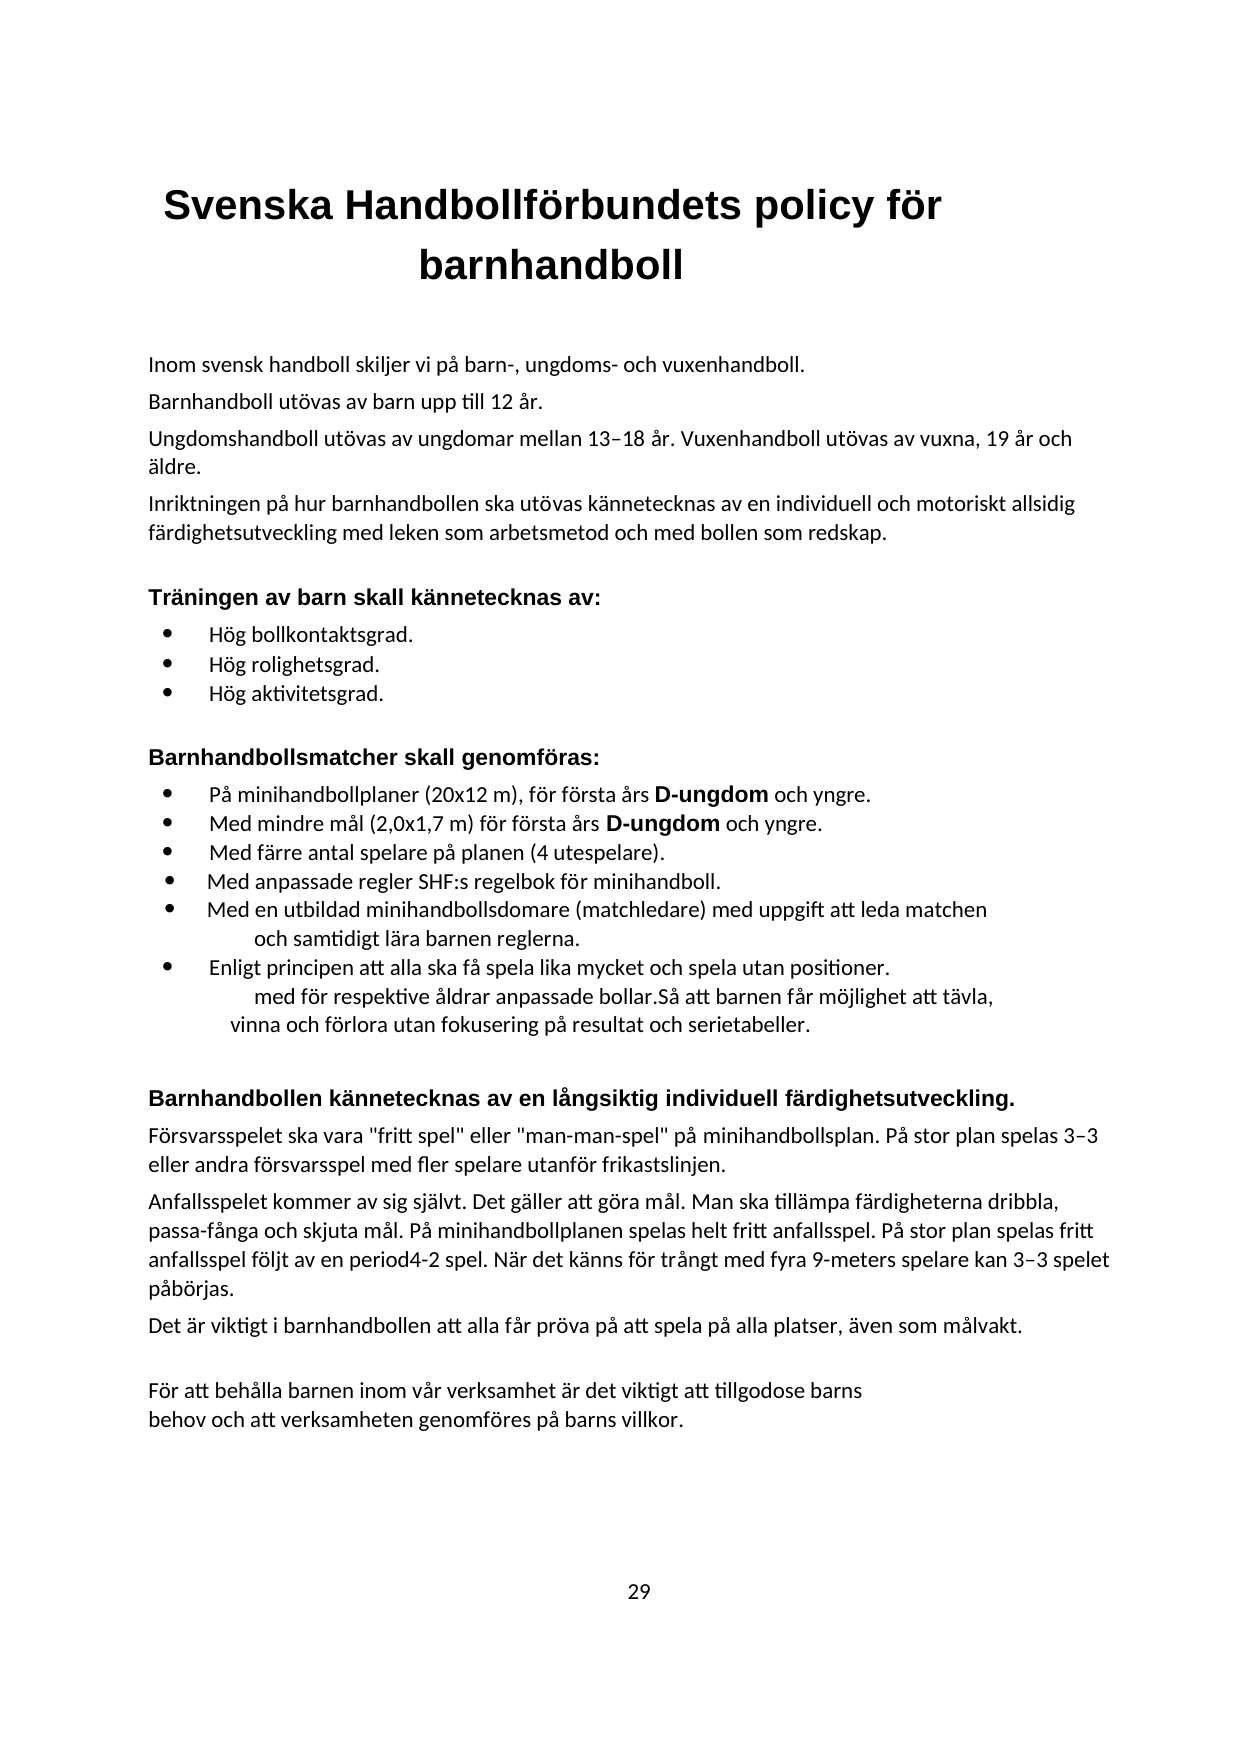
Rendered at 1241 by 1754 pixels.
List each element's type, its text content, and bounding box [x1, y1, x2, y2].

text Det är viktigt i barnhandbollen att alla får pröva på att spela på alla platser, även som målvakt. [148, 1311, 1122, 1340]
text 27 [156, 1578, 1122, 1605]
text Inriktningen på hur barnhandbollen ska utövas kännetecknas av en individuell och motoriskt allsidig färdighetsutveckling med leken som arbetsmetod och med bollen som redskap. [148, 489, 1122, 546]
list Med anpassade regler SHF:s regelbok för minihandboll. [165, 866, 1122, 895]
text Försvarsspelet ska vara "fritt spel" eller "man-man-spel" på minihandbollsplan. På stor plan spelas 3–3 eller andra försvarsspel med fler spelare utanför frikastslinjen. [148, 1120, 1122, 1178]
text Anfallsspelet kommer av sig självt. Det gäller att göra mål. Man ska tillämpa färdigheterna dribbla, passa-fånga och skjuta mål. På minihandbollplanen spelas helt fritt anfallsspel. På stor plan spelas fritt anfallsspel följt av en period4-2 spel. När det känns för trångt med fyra 9-meters spelare kan 3–3 spelet påbörjas. [148, 1187, 1122, 1302]
text Ungdomshandboll utövas av ungdomar mellan 13–18 år. Vuxenhandboll utövas av vuxna, 19 år och äldre. [148, 423, 1122, 481]
text vinna och förlora utan fokusering på resultat och serietabeller. [163, 1010, 1122, 1038]
text För att behålla barnen inom vår verksamhet är det viktigt att tillgodose barns behov och att verksamheten genomföres på barns villkor. [148, 1376, 1122, 1433]
list Hög bollkontaktsgrad. [163, 619, 1122, 649]
list Hög aktivitetsgrad. [163, 678, 1122, 707]
list Med en utbildad minihandbollsdomare (matchledare) med uppgift att leda matchen [165, 895, 1122, 924]
text Barnhandboll utövas av barn upp till 12 år. [148, 386, 1122, 415]
list På minihandbollplaner (20x12 m), för första års D-ungdom och yngre. [163, 779, 1122, 809]
list Med mindre mål (2,0x1,7 m) för första års D-ungdom och yngre. [163, 809, 1122, 838]
text Inom svensk handboll skiljer vi på barn-, ungdoms- och vuxenhandboll. [148, 349, 1122, 378]
text Svenska Handbollförbundets policy för [163, 178, 1122, 230]
text och samtidigt lära barnen reglerna. [165, 924, 1122, 952]
text barnhandboll [418, 238, 1122, 290]
text Träningen av barn skall kännetecknas av: [148, 584, 1122, 611]
list Hög rolighetsgrad. [163, 649, 1122, 678]
list Enligt principen att alla ska få spela lika mycket och spela utan positioner. [163, 952, 1122, 981]
text Barnhandbollsmatcher skall genomföras: [148, 744, 1122, 771]
text med för respektive åldrar anpassade bollar.Så att barnen får möjlighet att tävla, [163, 981, 1122, 1010]
list Med färre antal spelare på planen (4 utespelare). [163, 838, 1122, 866]
text Barnhandbollen kännetecknas av en långsiktig individuell färdighetsutveckling. [148, 1083, 1122, 1112]
